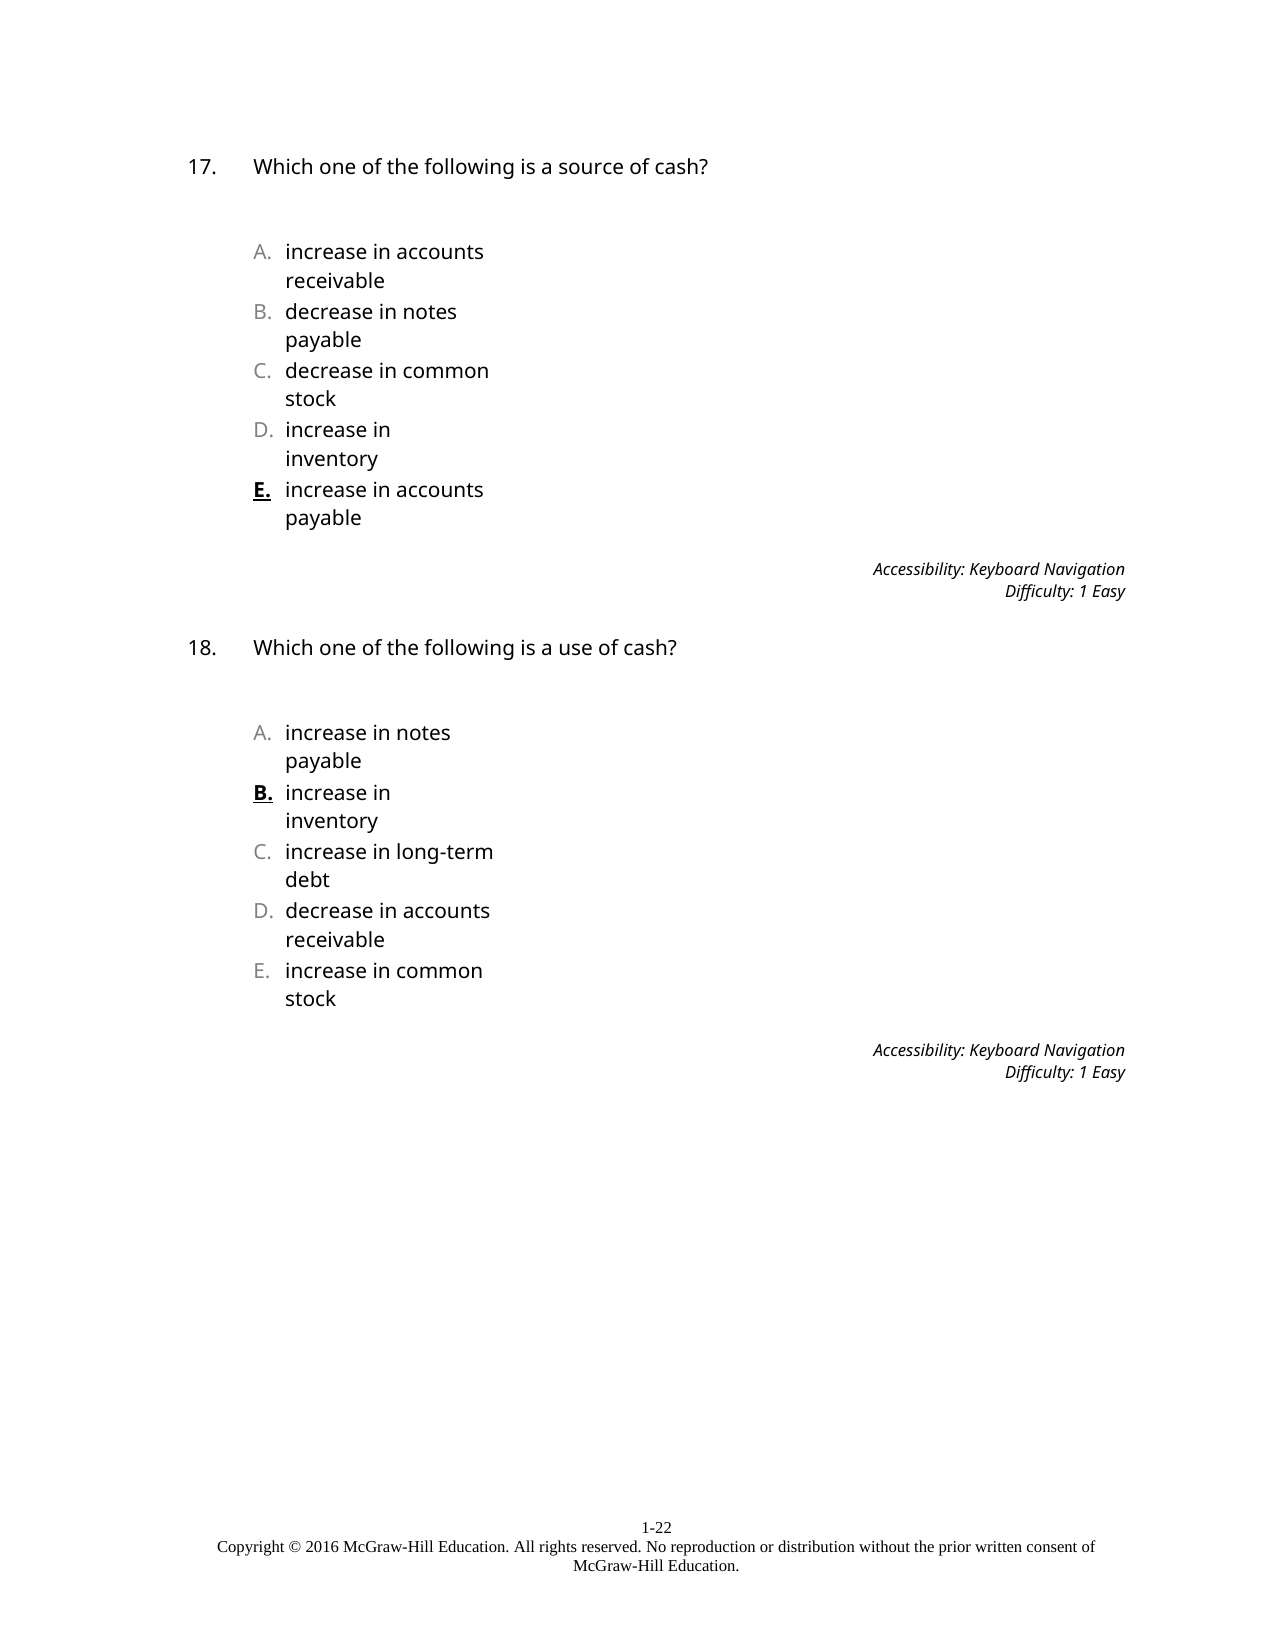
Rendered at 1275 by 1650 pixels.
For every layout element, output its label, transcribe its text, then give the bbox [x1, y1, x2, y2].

table_header 17. [188, 153, 253, 532]
table_header 18. [188, 633, 253, 1013]
table_header Which one of the following is a use of cash? [253, 633, 1125, 1013]
table_header Accessibility: Keyboard Navigation Difficulty: 1 Easy [188, 558, 1125, 631]
table_header Accessibility: Keyboard Navigation Difficulty: 1 Easy [188, 1038, 1125, 1112]
table_header Which one of the following is a source of cash? [253, 153, 1125, 532]
